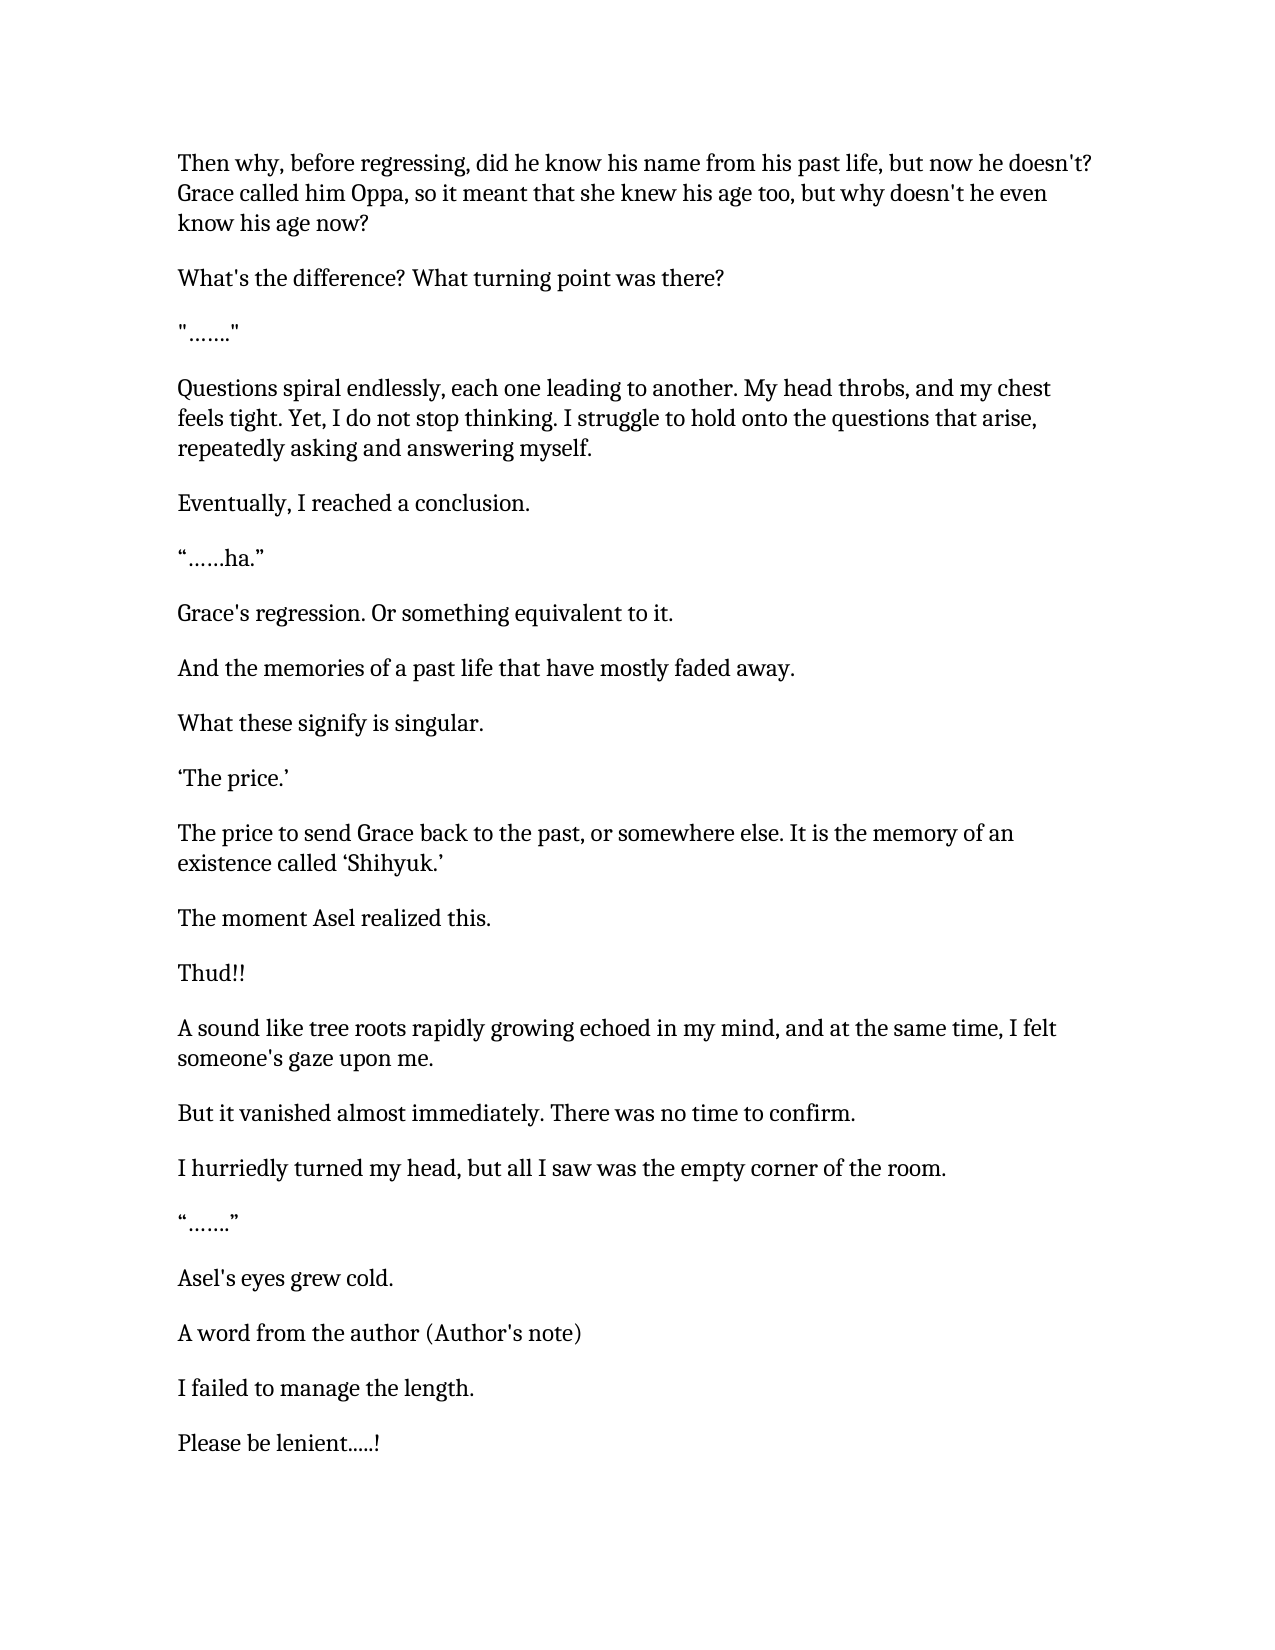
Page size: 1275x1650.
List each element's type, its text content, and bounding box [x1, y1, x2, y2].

text A word from the author (Author's note) [177, 1318, 1098, 1348]
text Grace's regression. Or something equivalent to it. [177, 598, 1098, 628]
text Asel's eyes grew cold. [177, 1263, 1098, 1293]
text Eventually, I reached a conclusion. [177, 488, 1098, 518]
text A sound like tree roots rapidly growing echoed in my mind, and at the same time, I felt someone's gaze upon me. [177, 1013, 1098, 1073]
text The price to send Grace back to the past, or somewhere else. It is the memory of an existence called ‘Shihyuk.’ [177, 818, 1098, 878]
text "……." [177, 318, 1098, 348]
text Then why, before regressing, did he know his name from his past life, but now he doesn't? Grace called him Oppa, so it meant that she knew his age too, but why doesn't he even know his age now? [177, 148, 1098, 238]
text “…….” [177, 1208, 1098, 1238]
text I failed to manage the length. [177, 1373, 1098, 1403]
text The moment Asel realized this. [177, 903, 1098, 933]
text What's the difference? What turning point was there? [177, 263, 1098, 293]
text But it vanished almost immediately. There was no time to confirm. [177, 1098, 1098, 1128]
text “……ha.” [177, 543, 1098, 573]
text What these signify is singular. [177, 708, 1098, 738]
text Questions spiral endlessly, each one leading to another. My head throbs, and my chest feels tight. Yet, I do not stop thinking. I struggle to hold onto the questions that arise, repeatedly asking and answering myself. [177, 373, 1098, 463]
text Please be lenient.....! [177, 1428, 1098, 1458]
text I hurriedly turned my head, but all I saw was the empty corner of the room. [177, 1153, 1098, 1183]
text ‘The price.’ [177, 763, 1098, 793]
text Thud!! [177, 958, 1098, 988]
text And the memories of a past life that have mostly faded away. [177, 653, 1098, 683]
